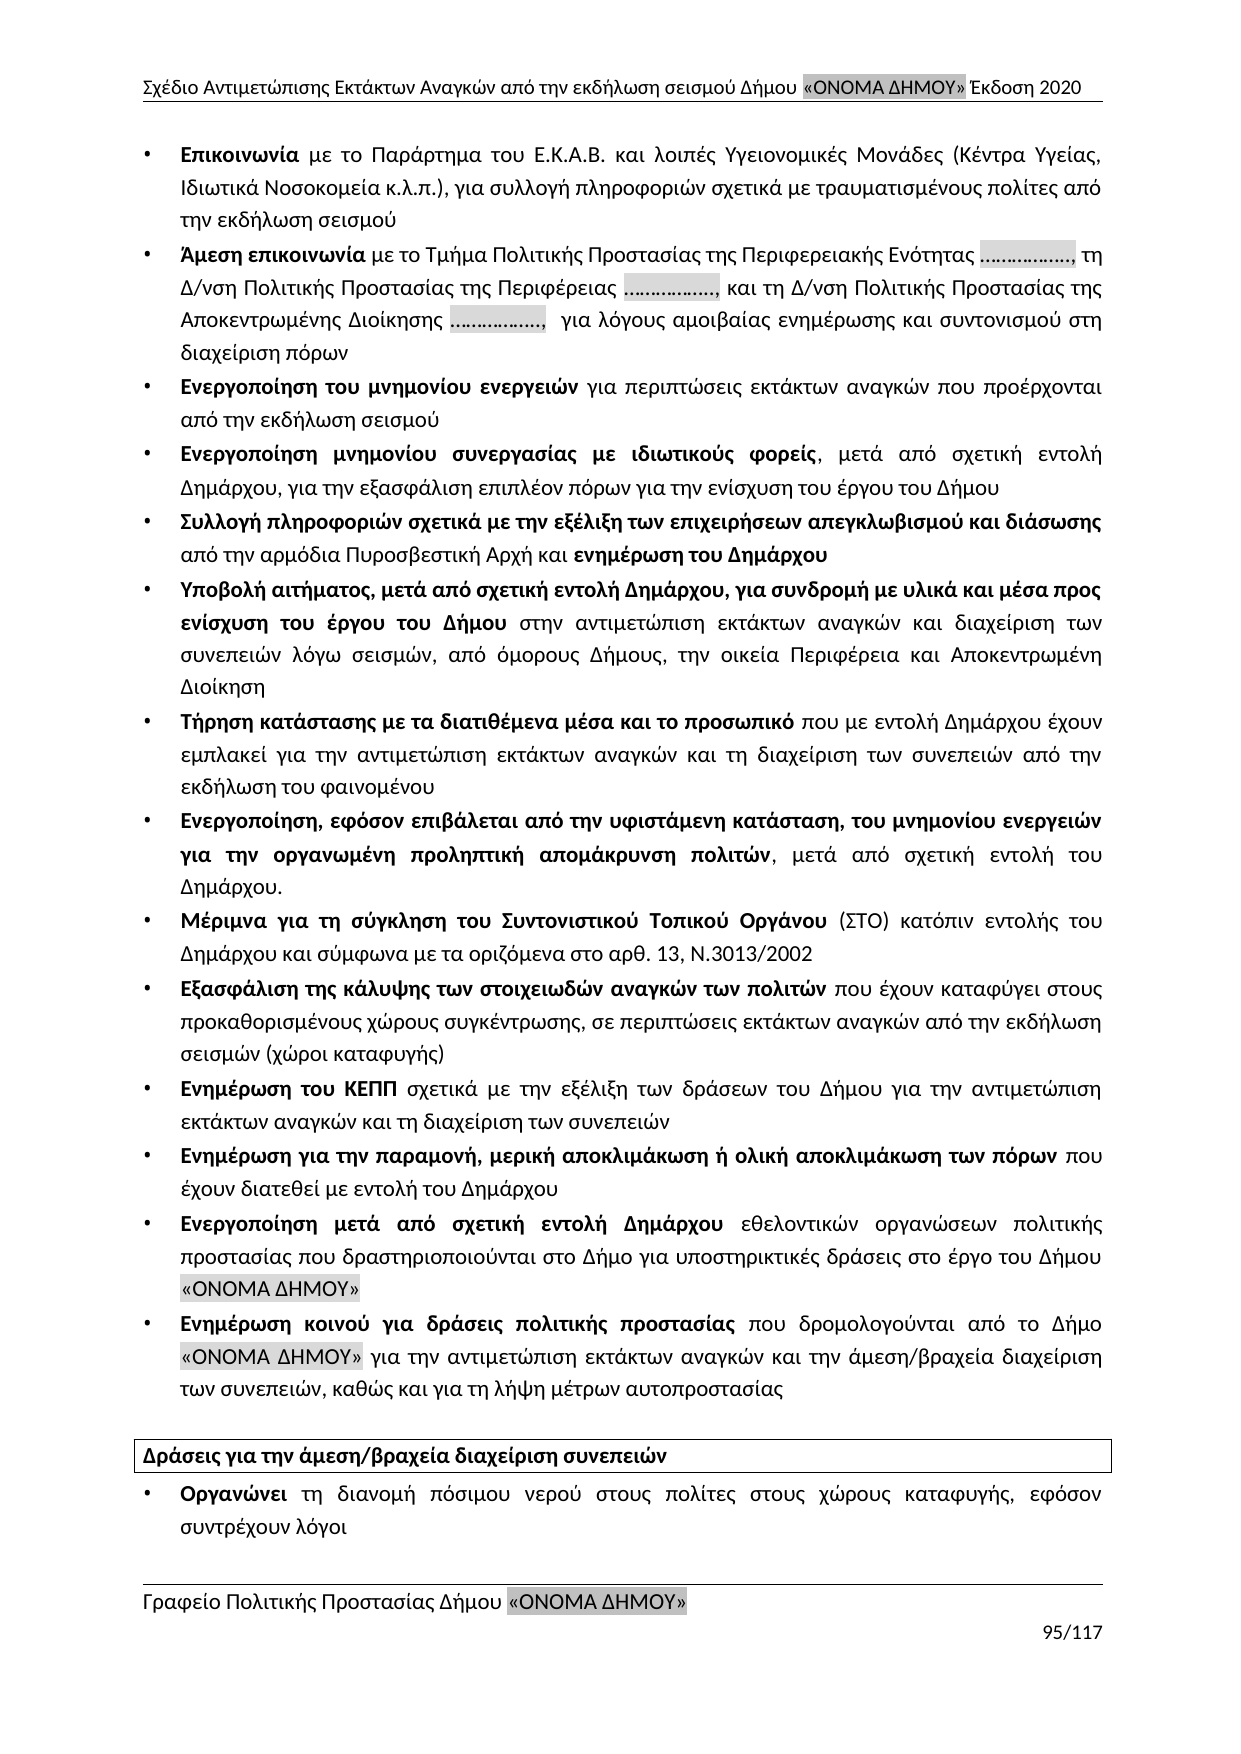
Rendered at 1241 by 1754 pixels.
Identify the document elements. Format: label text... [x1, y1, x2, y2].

list Ενεργοποίηση του μνημονίου ενεργειών για περιπτώσεις εκτάκτων αναγκών που προέρχονται από την εκδήλωση σεισμού [143, 370, 1103, 433]
list Ενεργοποίηση, εφόσον επιβάλεται από την υφιστάμενη κατάσταση, του μνημονίου ενεργειών για την οργανωμένη προληπτική απομάκρυνση πολιτών, μετά από σχετική εντολή του Δημάρχου. [143, 804, 1103, 900]
list Ενημέρωση για την παραμονή, μερική αποκλιμάκωση ή ολική αποκλιμάκωση των πόρων που έχουν διατεθεί με εντολή του Δημάρχου [143, 1139, 1103, 1203]
list Συλλογή πληροφοριών σχετικά με την εξέλιξη των επιχειρήσεων απεγκλωβισμού και διάσωσης από την αρμόδια Πυροσβεστική Αρχή και ενημέρωση του Δημάρχου [143, 505, 1103, 568]
list Επικοινωνία με το Παράρτημα του Ε.Κ.Α.Β. και λοιπές Υγειονομικές Μονάδες (Κέντρα Υγείας, Ιδιωτικά Νοσοκομεία κ.λ.π.), για συλλογή πληροφοριών σχετικά με τραυματισμένους πολίτες από την εκδήλωση σεισμού [143, 138, 1103, 234]
subtitle Δράσεις για την άμεση/βραχεία διαχείριση συνεπειών [135, 1440, 1111, 1472]
list Εξασφάλιση της κάλυψης των στοιχειωδών αναγκών των πολιτών που έχουν καταφύγει στους προκαθορισμένους χώρους συγκέντρωσης, σε περιπτώσεις εκτάκτων αναγκών από την εκδήλωση σεισμών (χώροι καταφυγής) [143, 972, 1103, 1067]
list Ενεργοποίηση μνημονίου συνεργασίας με ιδιωτικούς φορείς, μετά από σχετική εντολή Δημάρχου, για την εξασφάλιση επιπλέον πόρων για την ενίσχυση του έργου του Δήμου [143, 437, 1103, 501]
list Υποβολή αιτήματος, μετά από σχετική εντολή Δημάρχου, για συνδρομή με υλικά και μέσα προς ενίσχυση του έργου του Δήμου στην αντιμετώπιση εκτάκτων αναγκών και διαχείριση των συνεπειών λόγω σεισμών, από όμορους Δήμους, την οικεία Περιφέρεια και Αποκεντρωμένη Διοίκηση [143, 573, 1103, 700]
list Τήρηση κατάστασης με τα διατιθέμενα μέσα και το προσωπικό που με εντολή Δημάρχου έχουν εμπλακεί για την αντιμετώπιση εκτάκτων αναγκών και τη διαχείριση των συνεπειών από την εκδήλωση του φαινομένου [143, 704, 1103, 800]
list Οργανώνει τη διανομή πόσιμου νερού στους πολίτες στους χώρους καταφυγής, εφόσον συντρέχουν λόγοι [143, 1477, 1103, 1540]
list Άμεση επικοινωνία με το Τμήμα Πολιτικής Προστασίας της Περιφερειακής Ενότητας …………….., τη Δ/νση Πολιτικής Προστασίας της Περιφέρειας …………….., και τη Δ/νση Πολιτικής Προστασίας της Αποκεντρωμένης Διοίκησης …………….., για λόγους αμοιβαίας ενημέρωσης και συντονισμού στη διαχείριση πόρων [143, 238, 1103, 366]
list Ενημέρωση κοινού για δράσεις πολιτικής προστασίας που δρομολογούνται από το Δήμο «ΟΝΟΜΑ ΔΗΜΟΥ» για την αντιμετώπιση εκτάκτων αναγκών και την άμεση/βραχεία διαχείριση των συνεπειών, καθώς και για τη λήψη μέτρων αυτοπροστασίας [143, 1307, 1103, 1402]
list Ενεργοποίηση μετά από σχετική εντολή Δημάρχου εθελοντικών οργανώσεων πολιτικής προστασίας που δραστηριοποιούνται στο Δήμο για υποστηρικτικές δράσεις στο έργο του Δήμου «ΟΝΟΜΑ ΔΗΜΟΥ» [143, 1207, 1103, 1302]
list Ενημέρωση του ΚΕΠΠ σχετικά με την εξέλιξη των δράσεων του Δήμου για την αντιμετώπιση εκτάκτων αναγκών και τη διαχείριση των συνεπειών [143, 1072, 1103, 1135]
list Μέριμνα για τη σύγκληση του Συντονιστικού Τοπικού Οργάνου (ΣΤΟ) κατόπιν εντολής του Δημάρχου και σύμφωνα με τα οριζόμενα στο αρθ. 13, Ν.3013/2002 [143, 904, 1103, 968]
